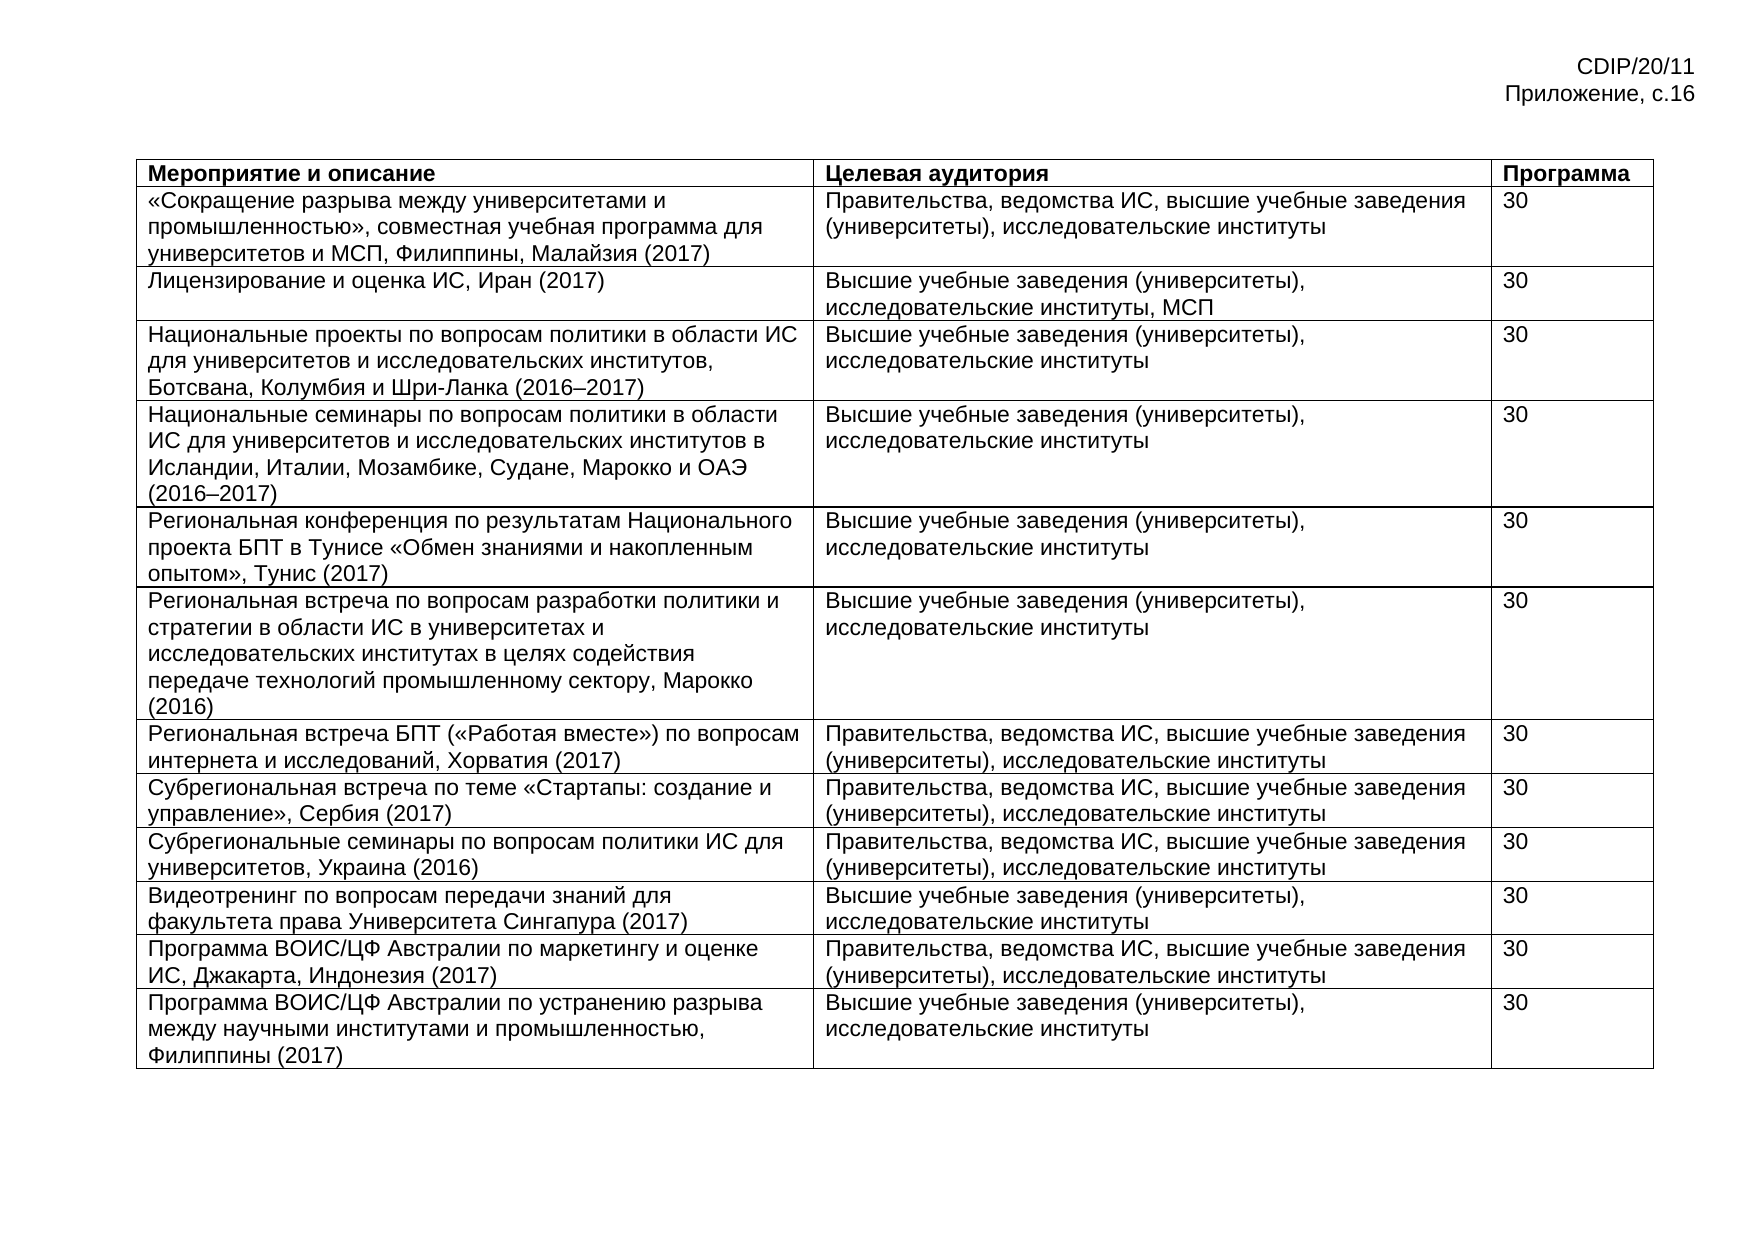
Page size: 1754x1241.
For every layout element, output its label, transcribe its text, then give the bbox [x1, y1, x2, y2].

table_header Целевая аудитория [814, 160, 1491, 186]
table_cell Высшие учебные заведения (университеты), исследовательские институты [814, 588, 1491, 719]
table_cell Высшие учебные заведения (университеты), исследовательские институты [814, 321, 1491, 400]
table_cell Высшие учебные заведения (университеты), исследовательские институты, МСП [814, 267, 1491, 320]
table_cell Высшие учебные заведения (университеты), исследовательские институты [814, 989, 1491, 1068]
table_cell Программа ВОИС/ЦФ Австралии по маркетингу и оценке ИС, Джакарта, Индонезия (2017) [137, 935, 813, 988]
table_cell Правительства, ведомства ИС, высшие учебные заведения (университеты), исследовательские институты [814, 828, 1491, 881]
table_header Программа [1492, 160, 1653, 186]
table_cell 30 [1492, 321, 1653, 400]
table_cell Высшие учебные заведения (университеты), исследовательские институты [814, 508, 1491, 586]
table_cell Субрегиональная встреча по теме «Стартапы: создание и управление», Сербия (2017) [137, 774, 813, 827]
table_cell Программа ВОИС/ЦФ Австралии по устранению разрыва между научными институтами и промышленностью, Филиппины (2017) [137, 989, 813, 1068]
table_cell «Сокращение разрыва между университетами и промышленностью», совместная учебная программа для университетов и МСП, Филиппины, Малайзия (2017) [137, 187, 813, 266]
table_cell Высшие учебные заведения (университеты), исследовательские институты [814, 882, 1491, 934]
table_cell 30 [1492, 774, 1653, 827]
table_cell Высшие учебные заведения (университеты), исследовательские институты [814, 401, 1491, 506]
table_cell 30 [1492, 508, 1653, 586]
table_cell Национальные семинары по вопросам политики в области ИС для университетов и исследовательских институтов в Исландии, Италии, Мозамбике, Судане, Марокко и ОАЭ (2016–2017) [137, 401, 813, 506]
table_cell Лицензирование и оценка ИС, Иран (2017) [137, 267, 813, 320]
table_cell 30 [1492, 267, 1653, 320]
table_cell 30 [1492, 935, 1653, 988]
table_cell Видеотренинг по вопросам передачи знаний для факультета права Университета Сингапура (2017) [137, 882, 813, 934]
table_cell 30 [1492, 588, 1653, 719]
table_cell 30 [1492, 828, 1653, 881]
table_cell Региональная встреча БПТ («Работая вместе») по вопросам интернета и исследований, Хорватия (2017) [137, 720, 813, 773]
table_cell Национальные проекты по вопросам политики в области ИС для университетов и исследовательских институтов, Ботсвана, Колумбия и Шри-Ланка (2016–2017) [137, 321, 813, 400]
table_cell 30 [1492, 882, 1653, 934]
table_cell 30 [1492, 401, 1653, 506]
table_cell Правительства, ведомства ИС, высшие учебные заведения (университеты), исследовательские институты [814, 774, 1491, 827]
table_cell Региональная встреча по вопросам разработки политики и стратегии в области ИС в университетах и исследовательских институтах в целях содействия передаче технологий промышленному сектору, Марокко (2016) [137, 588, 813, 719]
table_header Мероприятие и описание [137, 160, 813, 186]
table_cell Правительства, ведомства ИС, высшие учебные заведения (университеты), исследовательские институты [814, 935, 1491, 988]
table_cell Региональная конференция по результатам Национального проекта БПТ в Тунисе «Обмен знаниями и накопленным опытом», Тунис (2017) [137, 508, 813, 586]
table_cell Субрегиональные семинары по вопросам политики ИС для университетов, Украина (2016) [137, 828, 813, 881]
table_cell 30 [1492, 187, 1653, 266]
table_cell 30 [1492, 989, 1653, 1068]
table_cell 30 [1492, 720, 1653, 773]
table_cell Правительства, ведомства ИС, высшие учебные заведения (университеты), исследовательские институты [814, 720, 1491, 773]
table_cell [814, 187, 1491, 266]
